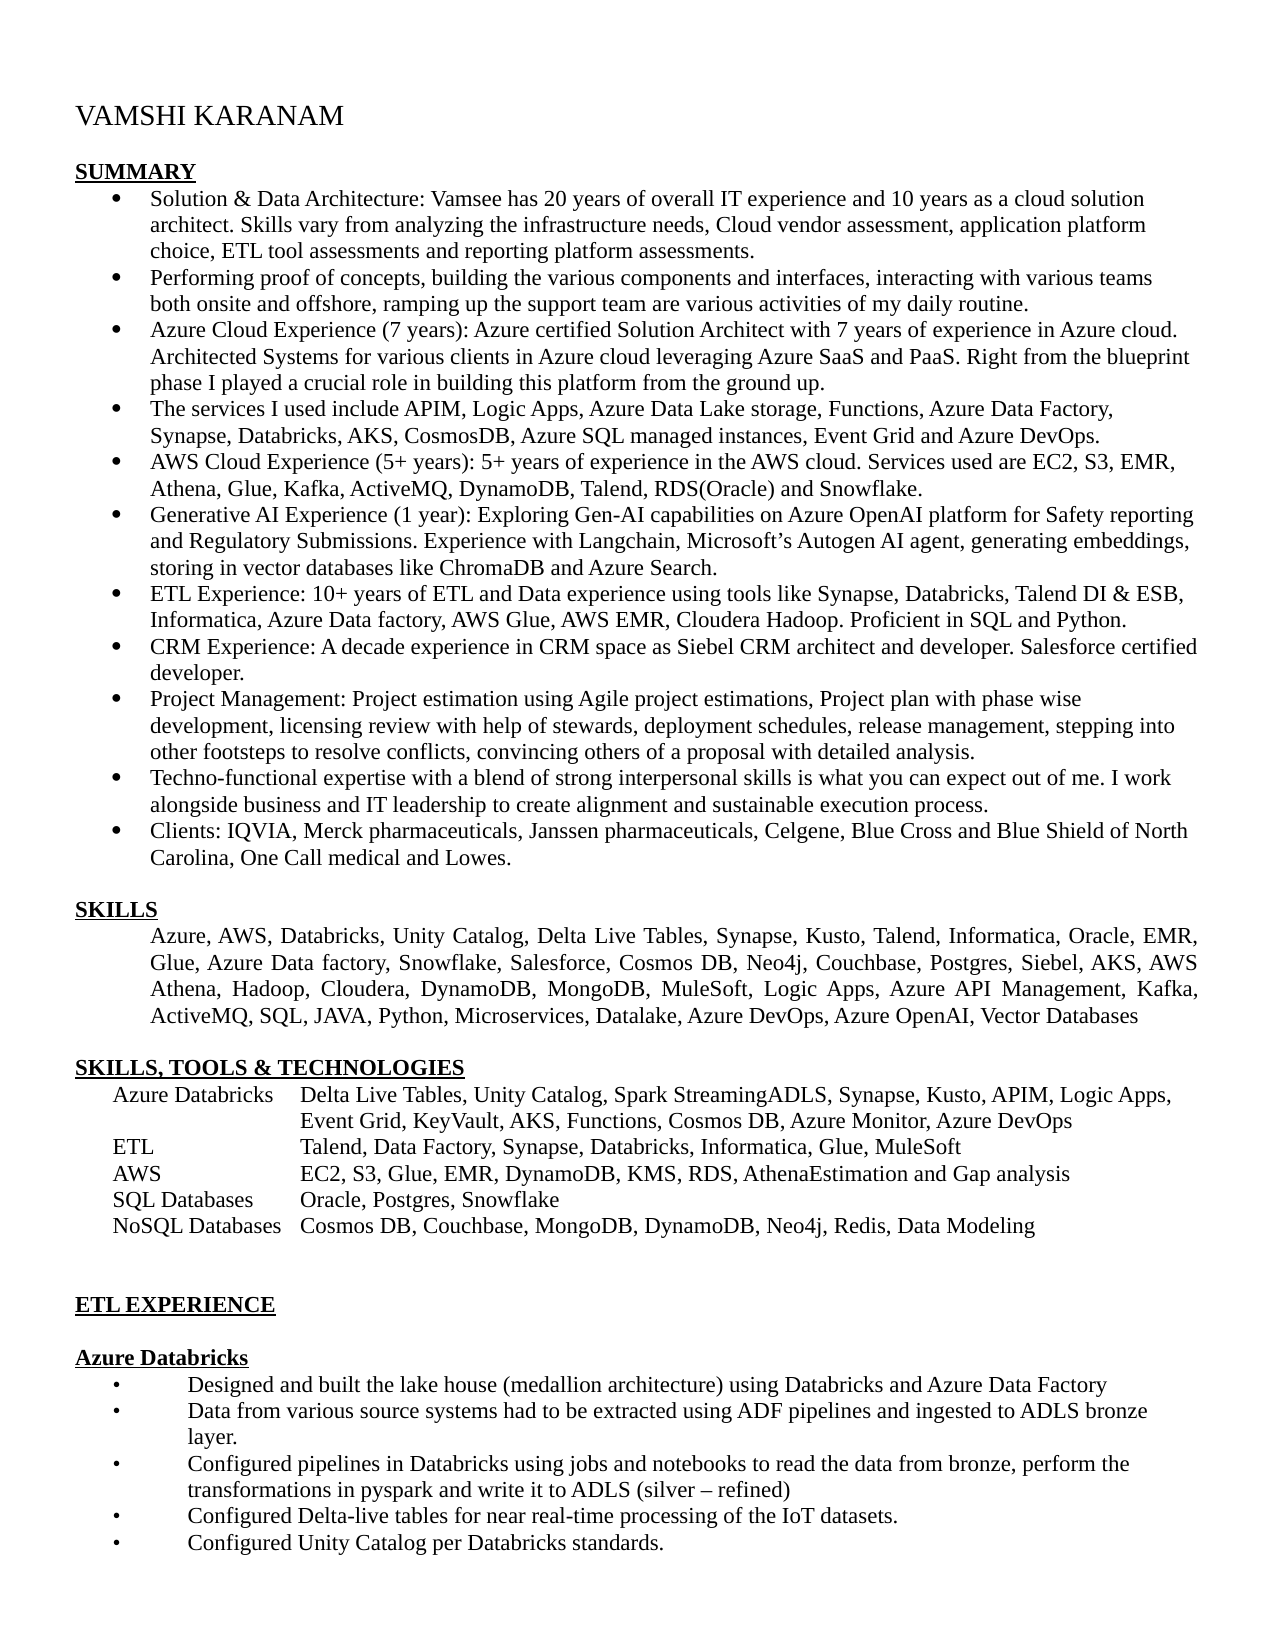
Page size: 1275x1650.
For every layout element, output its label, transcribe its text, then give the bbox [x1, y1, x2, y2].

list CRM Experience: A decade experience in CRM space as Siebel CRM architect and developer. Salesforce certified developer. [112, 633, 1200, 685]
text Azure, AWS, Databricks, Unity Catalog, Delta Live Tables, Synapse, Kusto, Talend, Informatica, Oracle, EMR, Glue, Azure Data factory, Snowflake, Salesforce, Cosmos DB, Neo4j, Couchbase, Postgres, Siebel, AKS, AWS Athena, Hadoop, Cloudera, DynamoDB, MongoDB, MuleSoft, Logic Apps, Azure API Management, Kafka, ActiveMQ, SQL, JAVA, Python, Microservices, Datalake, Azure DevOps, Azure OpenAI, Vector Databases [150, 923, 1200, 1028]
text SKILLS [75, 896, 1200, 923]
text SKILLS, TOOLS & TECHNOLOGIES [75, 1054, 1200, 1081]
list The services I used include APIM, Logic Apps, Azure Data Lake storage, Functions, Azure Data Factory, Synapse, Databricks, AKS, CosmosDB, Azure SQL managed instances, Event Grid and Azure DevOps. [112, 396, 1200, 448]
list Project Management: Project estimation using Agile project estimations, Project plan with phase wise development, licensing review with help of stewards, deployment schedules, release management, stepping into other footsteps to resolve conflicts, convincing others of a proposal with detailed analysis. [112, 685, 1200, 764]
list Configured Unity Catalog per Databricks standards. [112, 1529, 1200, 1555]
list Configured pipelines in Databricks using jobs and notebooks to read the data from bronze, perform the transformations in pyspark and write it to ADLS (silver – refined) [112, 1450, 1200, 1502]
list Data from various source systems had to be extracted using ADF pipelines and ingested to ADLS bronze layer. [112, 1397, 1200, 1450]
text VAMSHI KARANAM [75, 98, 1200, 132]
list Configured Delta-live tables for near real-time processing of the IoT datasets. [112, 1502, 1200, 1529]
list Azure Cloud Experience (7 years): Azure certified Solution Architect with 7 years of experience in Azure cloud. Architected Systems for various clients in Azure cloud leveraging Azure SaaS and PaaS. Right from the blueprint phase I played a crucial role in building this platform from the ground up. [112, 316, 1200, 396]
list Designed and built the lake house (medallion architecture) using Databricks and Azure Data Factory [112, 1371, 1200, 1397]
text Azure Databricks Delta Live Tables, Unity Catalog, Spark StreamingADLS, Synapse, Kusto, APIM, Logic Apps, Event Grid, KeyVault, AKS, Functions, Cosmos DB, Azure Monitor, Azure DevOps [112, 1081, 1200, 1133]
list Techno-functional expertise with a blend of strong interpersonal skills is what you can expect out of me. I work alongside business and IT leadership to create alignment and sustainable execution process. [112, 764, 1200, 817]
text AWS EC2, S3, Glue, EMR, DynamoDB, KMS, RDS, AthenaEstimation and Gap analysis [112, 1160, 1200, 1186]
text ETL Talend, Data Factory, Synapse, Databricks, Informatica, Glue, MuleSoft [112, 1133, 1200, 1160]
list Clients: IQVIA, Merck pharmaceuticals, Janssen pharmaceuticals, Celgene, Blue Cross and Blue Shield of North Carolina, One Call medical and Lowes. [112, 817, 1200, 870]
text ETL EXPERIENCE [75, 1292, 1200, 1318]
text SUMMARY [75, 158, 1200, 185]
list Performing proof of concepts, building the various components and interfaces, interacting with various teams both onsite and offshore, ramping up the support team are various activities of my daily routine. [112, 264, 1200, 316]
text SQL Databases Oracle, Postgres, Snowflake [112, 1186, 1200, 1212]
text NoSQL Databases Cosmos DB, Couchbase, MongoDB, DynamoDB, Neo4j, Redis, Data Modeling [112, 1212, 1200, 1239]
list AWS Cloud Experience (5+ years): 5+ years of experience in the AWS cloud. Services used are EC2, S3, EMR, Athena, Glue, Kafka, ActiveMQ, DynamoDB, Talend, RDS(Oracle) and Snowflake. [112, 448, 1200, 501]
list Solution & Data Architecture: Vamsee has 20 years of overall IT experience and 10 years as a cloud solution architect. Skills vary from analyzing the infrastructure needs, Cloud vendor assessment, application platform choice, ETL tool assessments and reporting platform assessments. [112, 185, 1200, 264]
text Azure Databricks [75, 1344, 1200, 1371]
list Generative AI Experience (1 year): Exploring Gen-AI capabilities on Azure OpenAI platform for Safety reporting and Regulatory Submissions. Experience with Langchain, Microsoft’s Autogen AI agent, generating embeddings, storing in vector databases like ChromaDB and Azure Search. [112, 501, 1200, 580]
list ETL Experience: 10+ years of ETL and Data experience using tools like Synapse, Databricks, Talend DI & ESB, Informatica, Azure Data factory, AWS Glue, AWS EMR, Cloudera Hadoop. Proficient in SQL and Python. [112, 580, 1200, 633]
